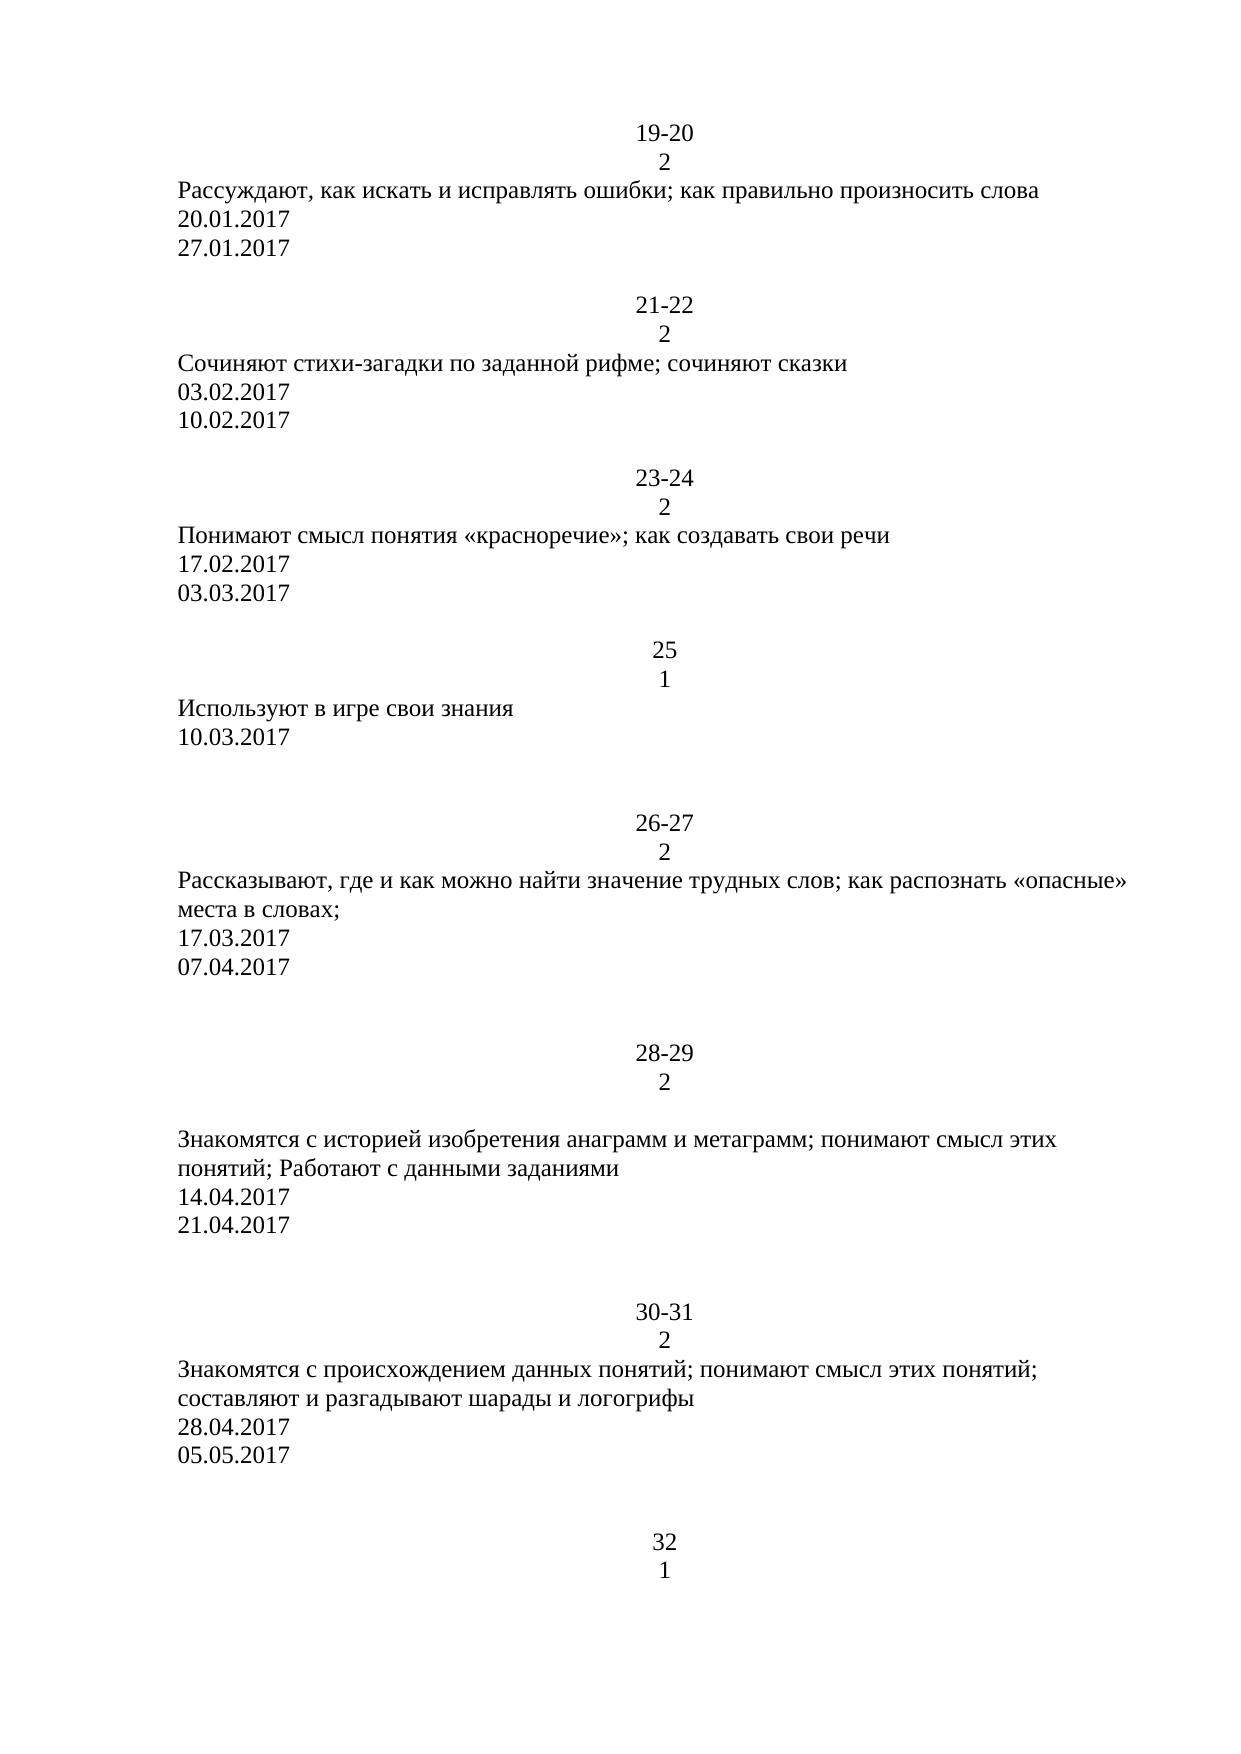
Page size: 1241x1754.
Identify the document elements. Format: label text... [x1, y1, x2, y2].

text 23-24 [177, 463, 1152, 492]
text 21.04.2017 [177, 1211, 1152, 1239]
text 03.02.2017 [177, 377, 1152, 406]
text 10.03.2017 [177, 722, 1152, 751]
text 17.03.2017 [177, 923, 1152, 952]
text 2 [177, 1326, 1152, 1354]
text 27.01.2017 [177, 233, 1152, 262]
text 2 [177, 1067, 1152, 1096]
text 17.02.2017 [177, 549, 1152, 578]
text 26-27 [177, 808, 1152, 837]
text 07.04.2017 [177, 952, 1152, 981]
text 2 [177, 147, 1152, 176]
text 32 [177, 1527, 1152, 1556]
text 2 [177, 492, 1152, 521]
text Рассуждают, как искать и исправлять ошибки; как правильно произносить слова [177, 176, 1152, 204]
text Знакомятся с происхождением данных понятий; понимают смысл этих понятий; составляют и разгадывают шарады и логогрифы [177, 1354, 1152, 1412]
text 14.04.2017 [177, 1182, 1152, 1211]
text Понимают смысл понятия «красноречие»; как создавать свои речи [177, 521, 1152, 549]
text 2 [177, 319, 1152, 348]
text 1 [177, 1556, 1152, 1584]
text 05.05.2017 [177, 1441, 1152, 1469]
text 21-22 [177, 291, 1152, 319]
text 10.02.2017 [177, 406, 1152, 434]
text 25 [177, 636, 1152, 664]
text Используют в игре свои знания [177, 693, 1152, 722]
text 19-20 [177, 118, 1152, 147]
text 1 [177, 664, 1152, 693]
text 20.01.2017 [177, 204, 1152, 233]
text Рассказывают, где и как можно найти значение трудных слов; как распознать «опасные» места в словах; [177, 866, 1152, 923]
text Знакомятся с историей изобретения анаграмм и метаграмм; понимают смысл этих понятий; Работают с данными заданиями [177, 1124, 1152, 1182]
text 30-31 [177, 1297, 1152, 1326]
text 2 [177, 837, 1152, 866]
text 28.04.2017 [177, 1412, 1152, 1441]
text 28-29 [177, 1038, 1152, 1067]
text 03.03.2017 [177, 578, 1152, 607]
text Сочиняют стихи-загадки по заданной рифме; сочиняют сказки [177, 348, 1152, 377]
